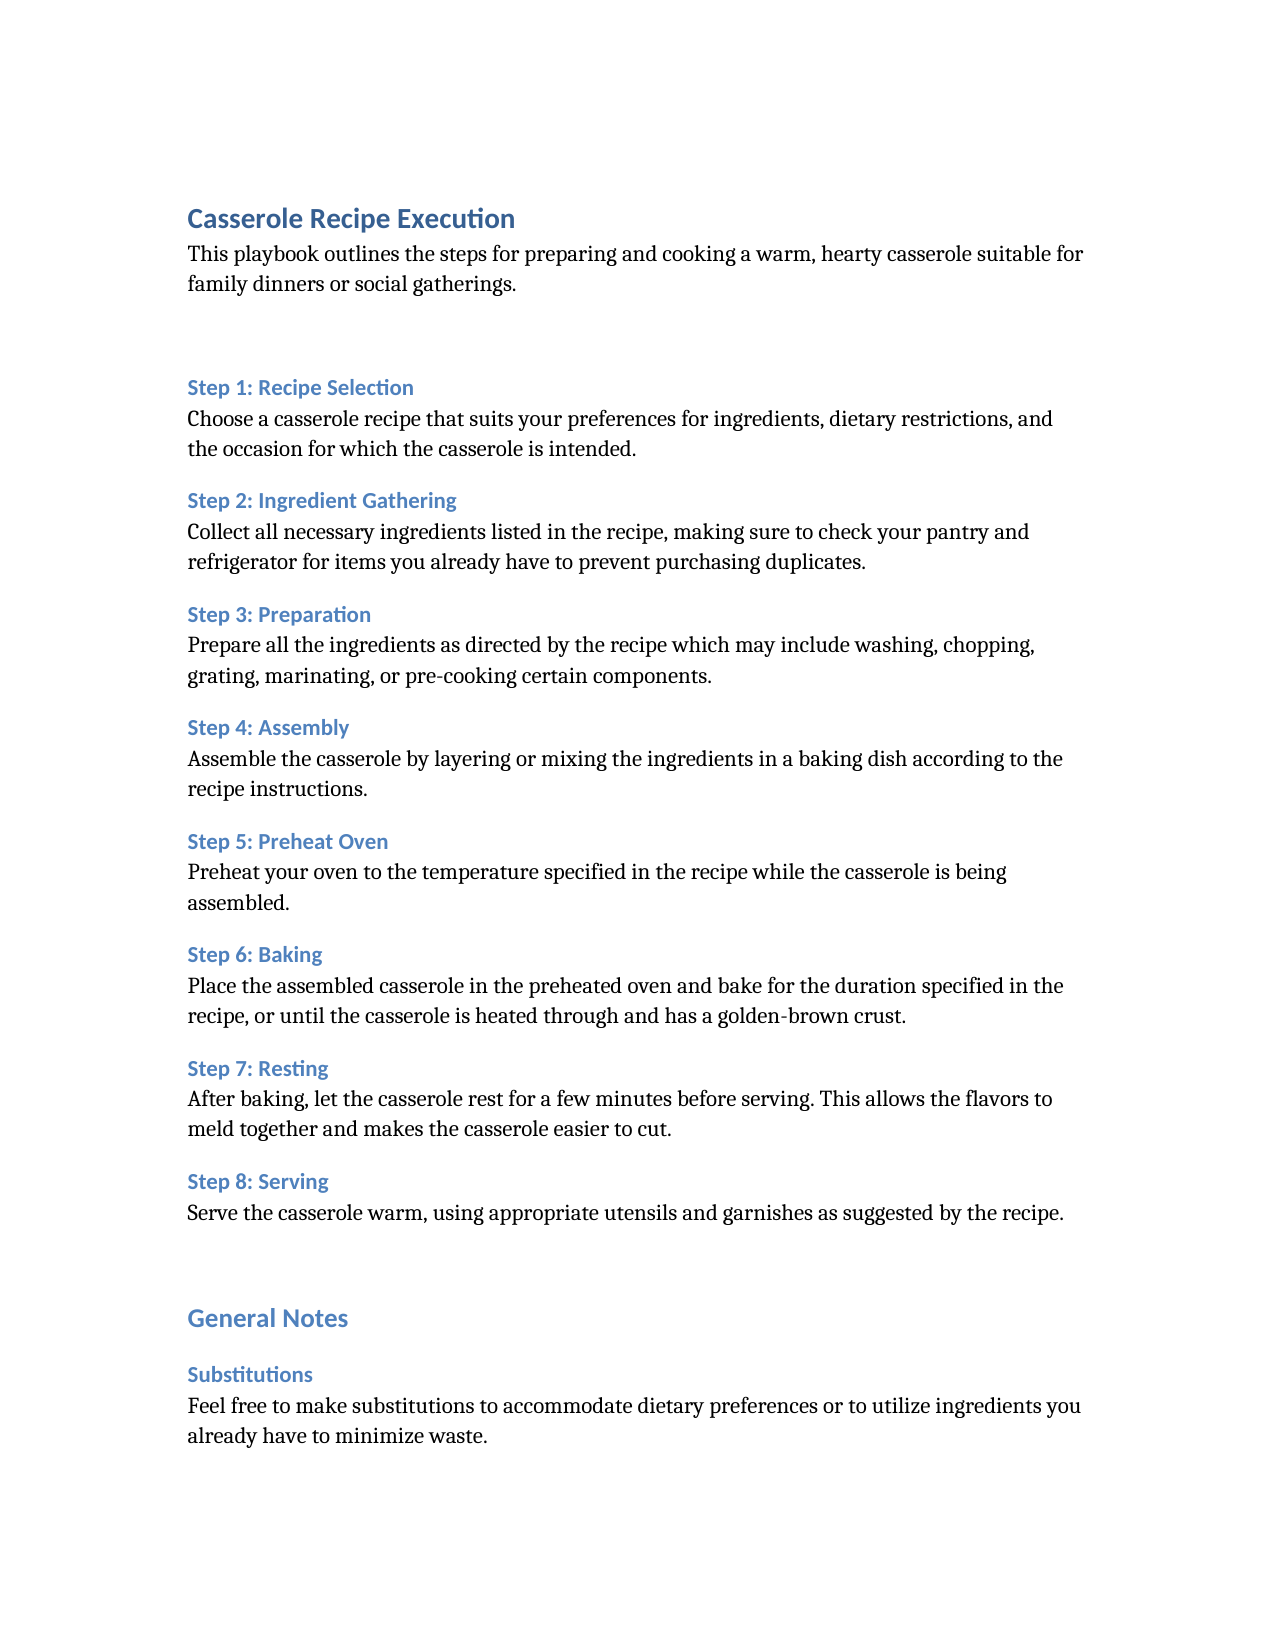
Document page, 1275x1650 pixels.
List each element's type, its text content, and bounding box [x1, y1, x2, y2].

subtitle Substitutions [187, 1360, 1087, 1388]
subtitle Step 2: Ingredient Gathering [187, 487, 1087, 515]
text Feel free to make substitutions to accommodate dietary preferences or to utilize ingredients you already have to minimize waste. [187, 1392, 1087, 1449]
text Preheat your oven to the temperature specified in the recipe while the casserole is being assembled. [187, 859, 1087, 916]
subtitle General Notes [187, 1302, 1087, 1334]
subtitle Step 3: Preparation [187, 600, 1087, 628]
subtitle Step 4: Assembly [187, 713, 1087, 742]
subtitle Step 1: Recipe Selection [187, 373, 1087, 401]
subtitle Step 5: Preheat Oven [187, 827, 1087, 855]
text Prepare all the ingredients as directed by the recipe which may include washing, chopping, grating, marinating, or pre-cooking certain components. [187, 632, 1087, 689]
text After baking, let the casserole rest for a few minutes before serving. This allows the flavors to meld together and makes the casserole easier to cut. [187, 1086, 1087, 1143]
subtitle Step 6: Baking [187, 940, 1087, 968]
text This playbook outlines the steps for preparing and cooking a warm, hearty casserole suitable for family dinners or social gatherings. [187, 241, 1087, 297]
text Place the assembled casserole in the preheated oven and bake for the duration specified in the recipe, or until the casserole is heated through and has a golden-brown crust. [187, 973, 1087, 1029]
text Collect all necessary ingredients listed in the recipe, making sure to check your pantry and refrigerator for items you already have to prevent purchasing duplicates. [187, 519, 1087, 575]
text Assemble the casserole by layering or mixing the ingredients in a baking dish according to the recipe instructions. [187, 746, 1087, 802]
subtitle Step 7: Resting [187, 1054, 1087, 1082]
subtitle Step 8: Serving [187, 1167, 1087, 1195]
text Choose a casserole recipe that suits your preferences for ingredients, dietary restrictions, and the occasion for which the casserole is intended. [187, 405, 1087, 462]
text Serve the casserole warm, using appropriate utensils and garnishes as suggested by the recipe. [187, 1199, 1087, 1226]
subtitle Casserole Recipe Execution [187, 200, 1087, 236]
